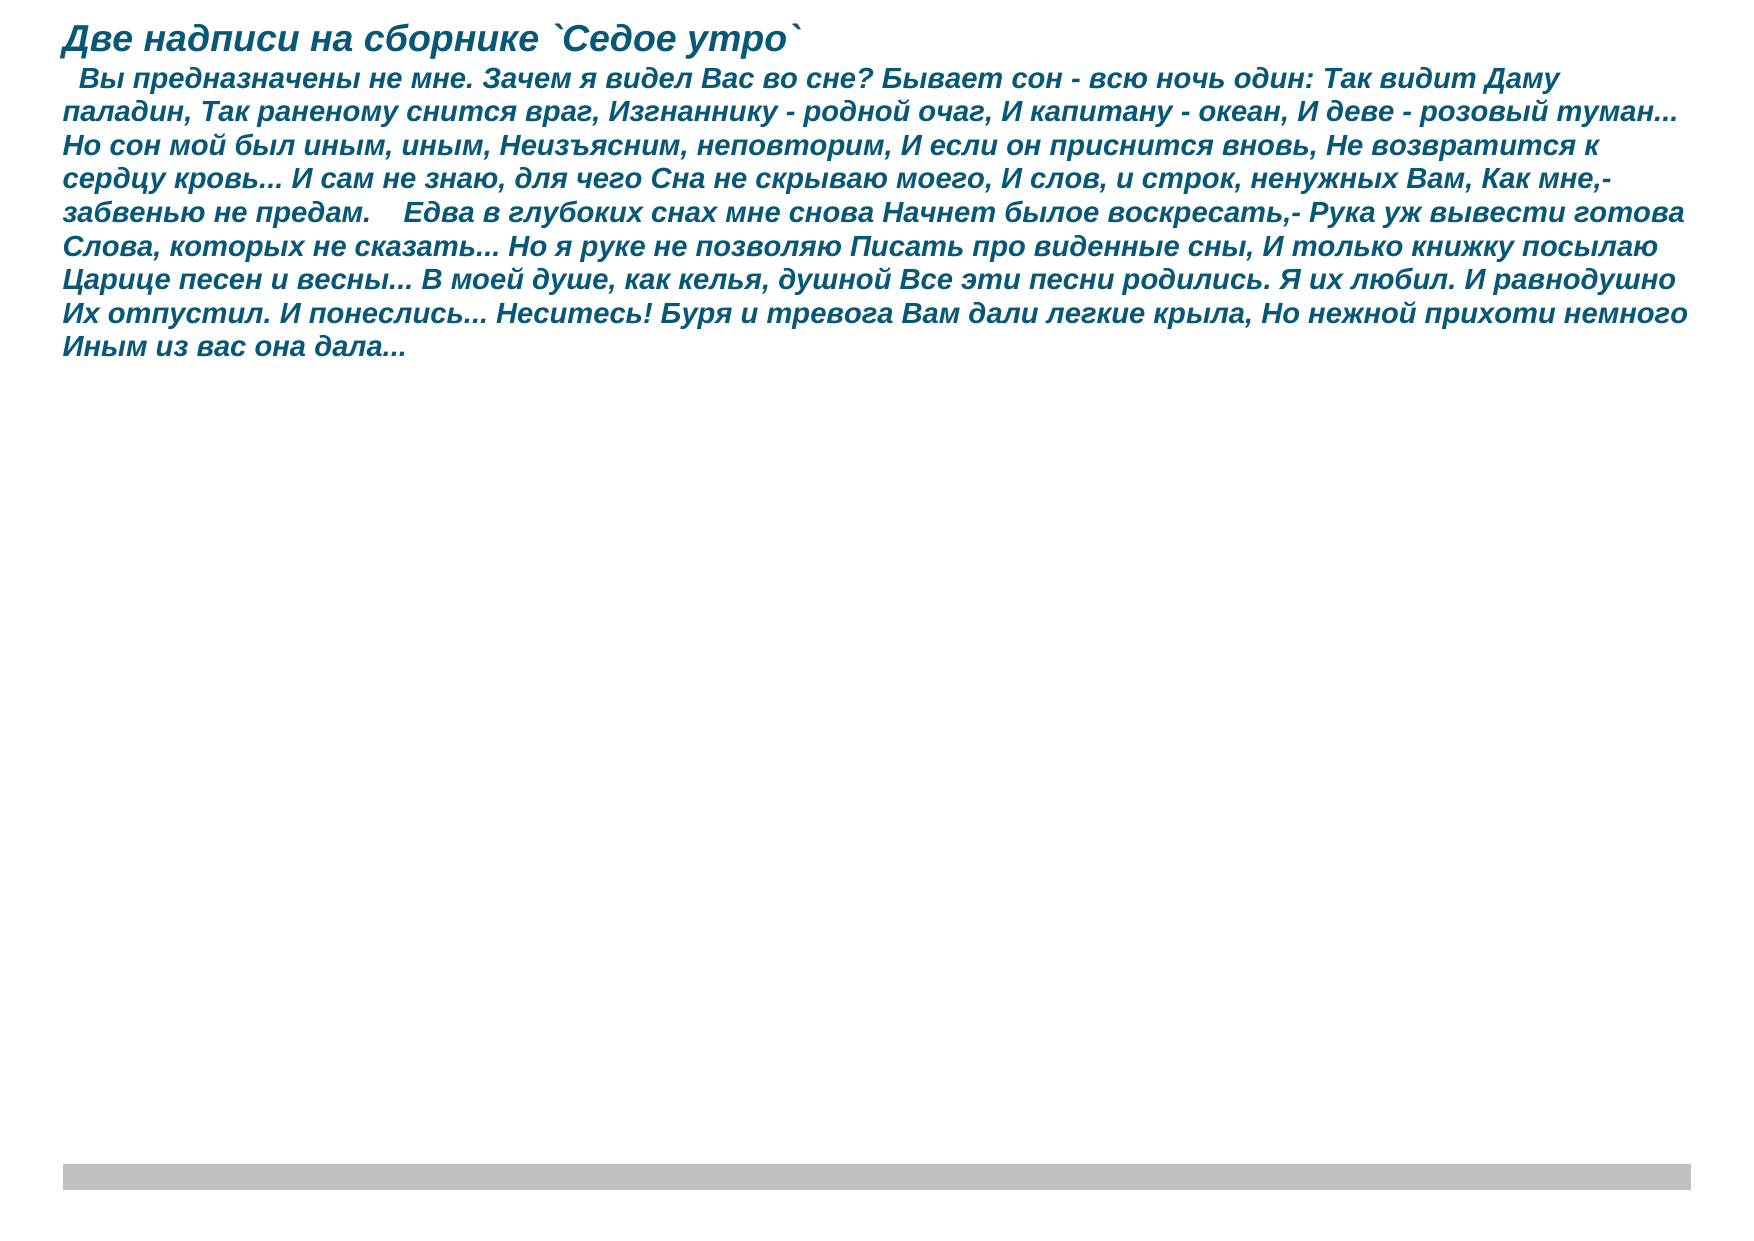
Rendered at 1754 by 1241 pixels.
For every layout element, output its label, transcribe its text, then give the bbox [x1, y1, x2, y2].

subtitle Две надписи на сборнике `Седое утро` [62, 17, 1691, 60]
